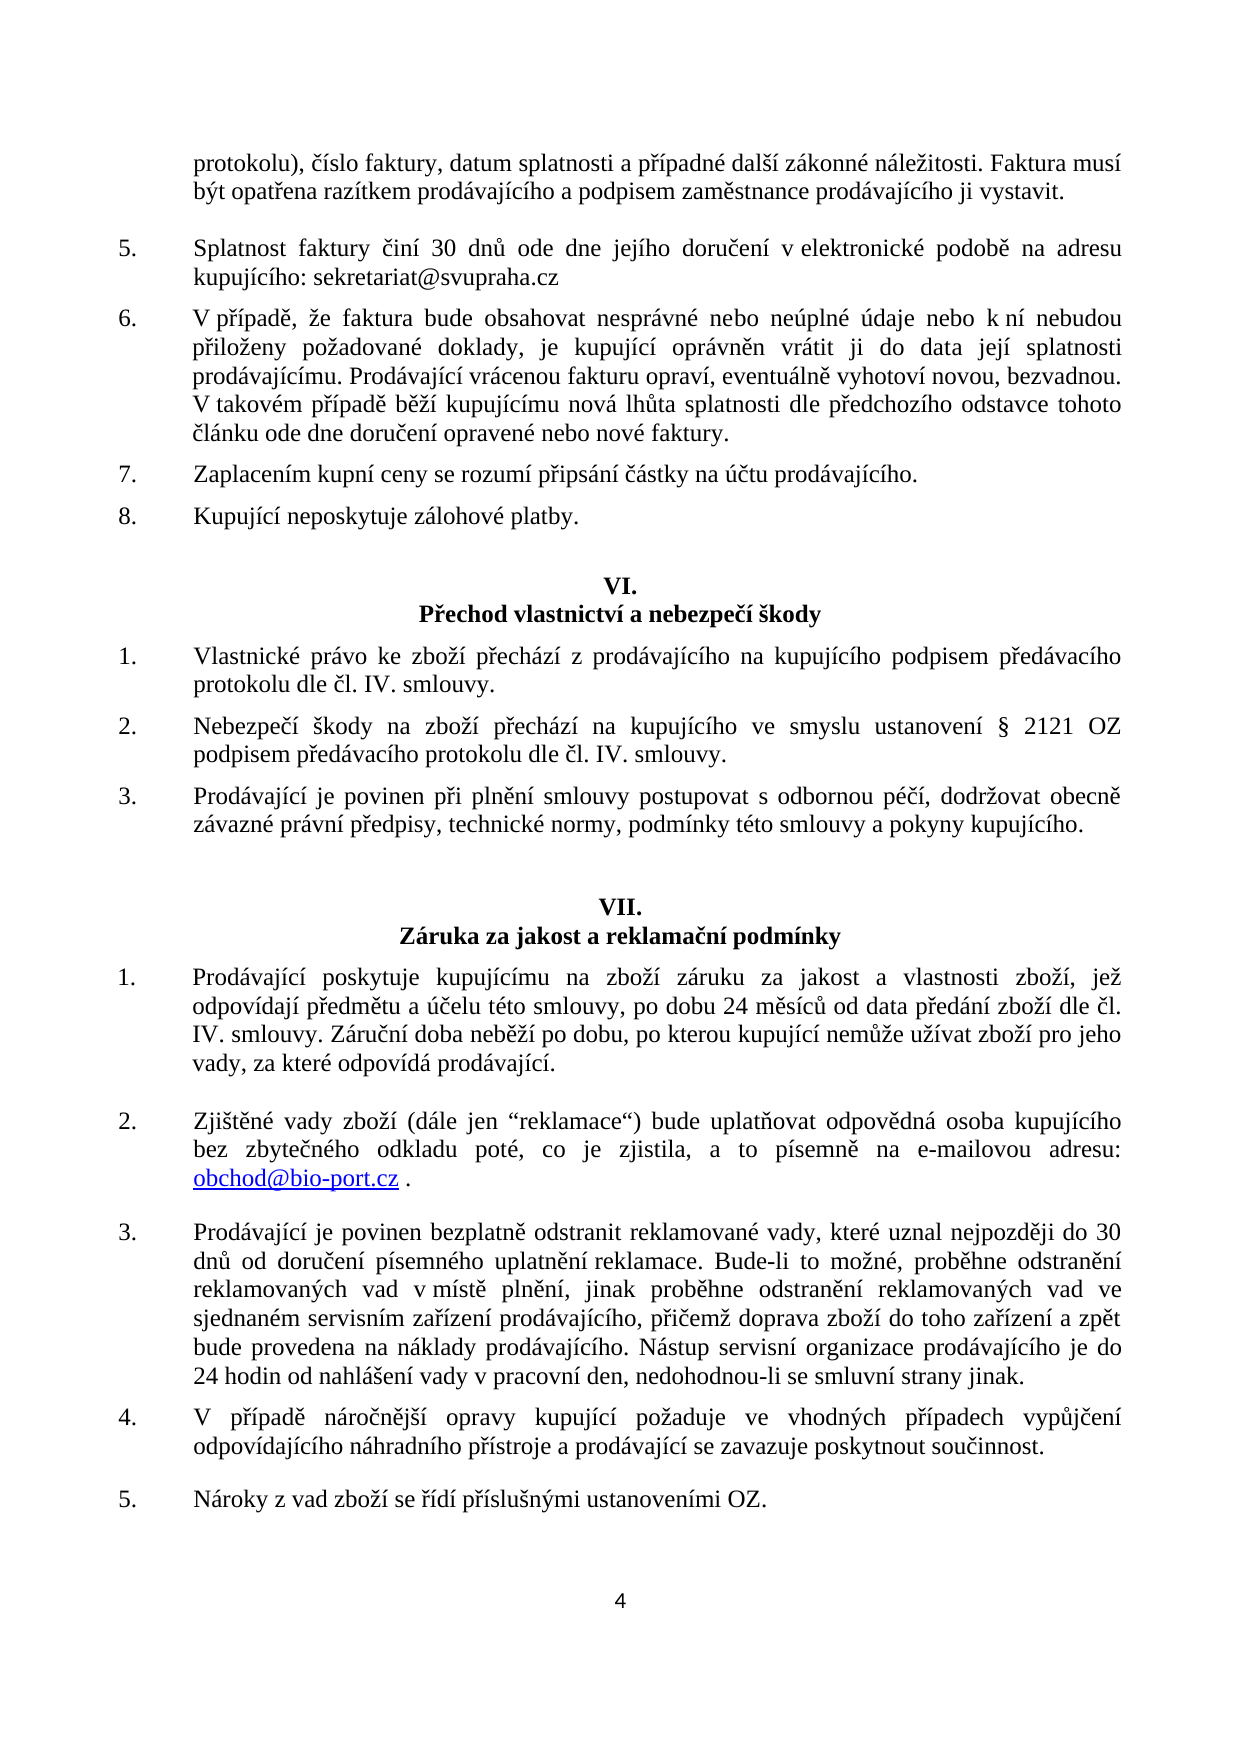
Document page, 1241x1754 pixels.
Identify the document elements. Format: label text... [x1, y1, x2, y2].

list Nebezpečí škody na zboží přechází na kupujícího ve smyslu ustanovení § 2121 OZ podpisem předávacího protokolu dle čl. IV. smlouvy. [118, 711, 1122, 768]
list Zjištěné vady zboží (dále jen “reklamace“) bude uplatňovat odpovědná osoba kupujícího bez zbytečného odkladu poté, co je zjistila, a to písemně na e-mailovou adresu: obchod@bio-port.cz . [118, 1106, 1122, 1192]
list Zaplacením kupní ceny se rozumí připsání částky na účtu prodávajícího. [118, 459, 1122, 488]
list Splatnost faktury činí 30 dnů ode dne jejího doručení v elektronické podobě na adresu kupujícího: sekretariat@svupraha.cz [118, 233, 1122, 291]
list V případě náročnější opravy kupující požaduje ve vhodných případech vypůjčení odpovídajícího náhradního přístroje a prodávající se zavazuje poskytnout součinnost. [118, 1402, 1122, 1459]
text VI. [118, 571, 1122, 599]
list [118, 148, 1122, 205]
text Přechod vlastnictví a nebezpečí škody [118, 599, 1122, 628]
list Vlastnické právo ke zboží přechází z prodávajícího na kupujícího podpisem předávacího protokolu dle čl. IV. smlouvy. [118, 641, 1122, 698]
text Záruka za jakost a reklamační podmínky [118, 921, 1122, 949]
list Nároky z vad zboží se řídí příslušnými ustanoveními OZ. [118, 1484, 1122, 1513]
list Prodávající je povinen při plnění smlouvy postupovat s odbornou péčí, dodržovat obecně závazné právní předpisy, technické normy, podmínky této smlouvy a pokyny kupujícího. [118, 781, 1122, 838]
text VII. [118, 892, 1122, 921]
list Prodávající je povinen bezplatně odstranit reklamované vady, které uznal nejpozději do 30 dnů od doručení písemného uplatnění reklamace. Bude-li to možné, proběhne odstranění reklamovaných vad v místě plnění, jinak proběhne odstranění reklamovaných vad ve sjednaném servisním zařízení prodávajícího, přičemž doprava zboží do toho zařízení a zpět bude provedena na náklady prodávajícího. Nástup servisní organizace prodávajícího je do 24 hodin od nahlášení vady v pracovní den, nedohodnou-li se smluvní strany jinak. [118, 1217, 1122, 1389]
list Prodávající poskytuje kupujícímu na zboží záruku za jakost a vlastnosti zboží, jež odpovídají předmětu a účelu této smlouvy, po dobu 24 měsíců od data předání zboží dle čl. IV. smlouvy. Záruční doba neběží po dobu, po kterou kupující nemůže užívat zboží pro jeho vady, za které odpovídá prodávající. [117, 962, 1122, 1077]
list V případě, že faktura bude obsahovat nesprávné nebo neúplné údaje nebo k ní nebudou přiloženy požadované doklady, je kupující oprávněn vrátit ji do data její splatnosti prodávajícímu. Prodávající vrácenou fakturu opraví, eventuálně vyhotoví novou, bezvadnou. V takovém případě běží kupujícímu nová lhůta splatnosti dle předchozího odstavce tohoto článku ode dne doručení opravené nebo nové faktury. [118, 303, 1122, 447]
list Kupující neposkytuje zálohové platby. [118, 501, 1122, 529]
